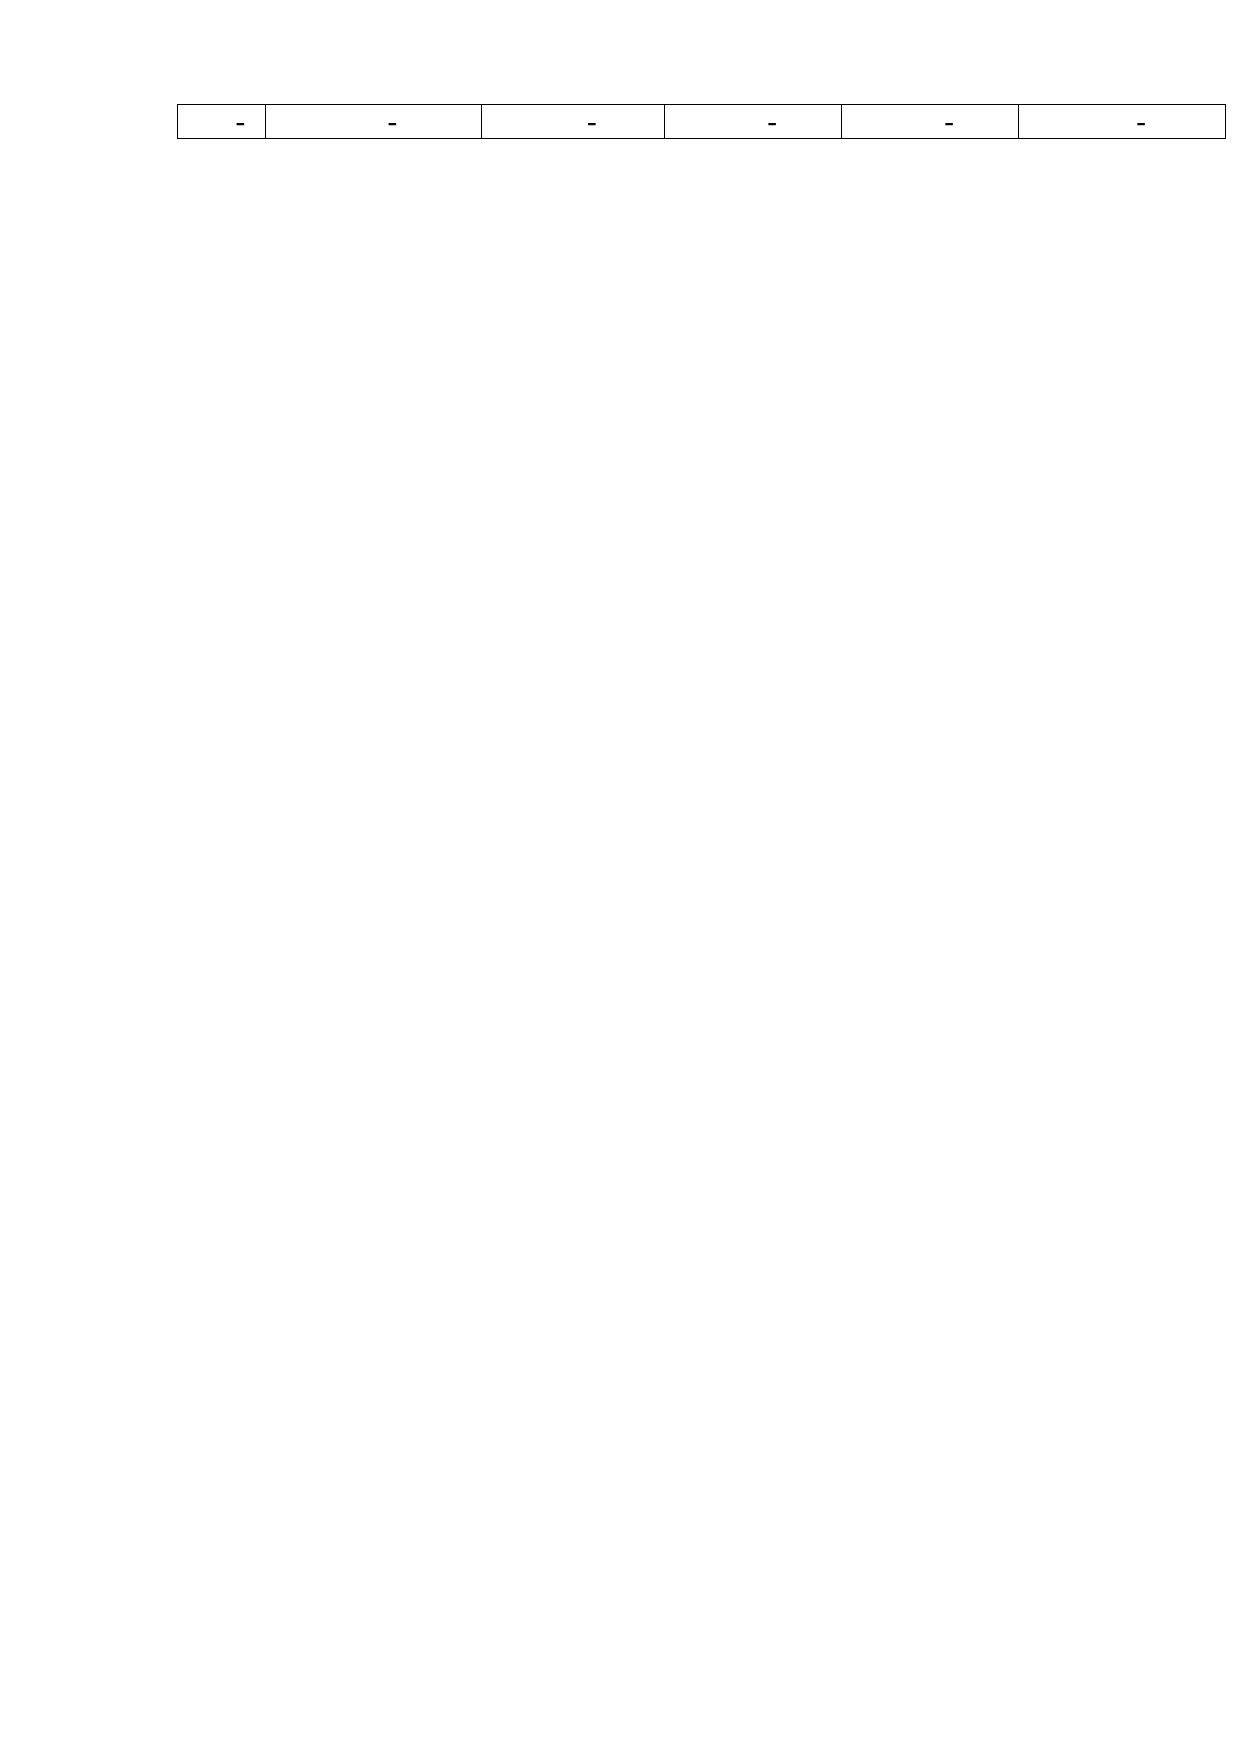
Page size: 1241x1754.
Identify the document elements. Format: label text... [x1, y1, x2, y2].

table_cell - [482, 105, 664, 138]
table_cell - [665, 105, 841, 138]
table_cell - [1019, 105, 1225, 138]
table_cell - [842, 105, 1018, 138]
table_cell - [178, 105, 265, 138]
table_cell - [266, 105, 481, 138]
